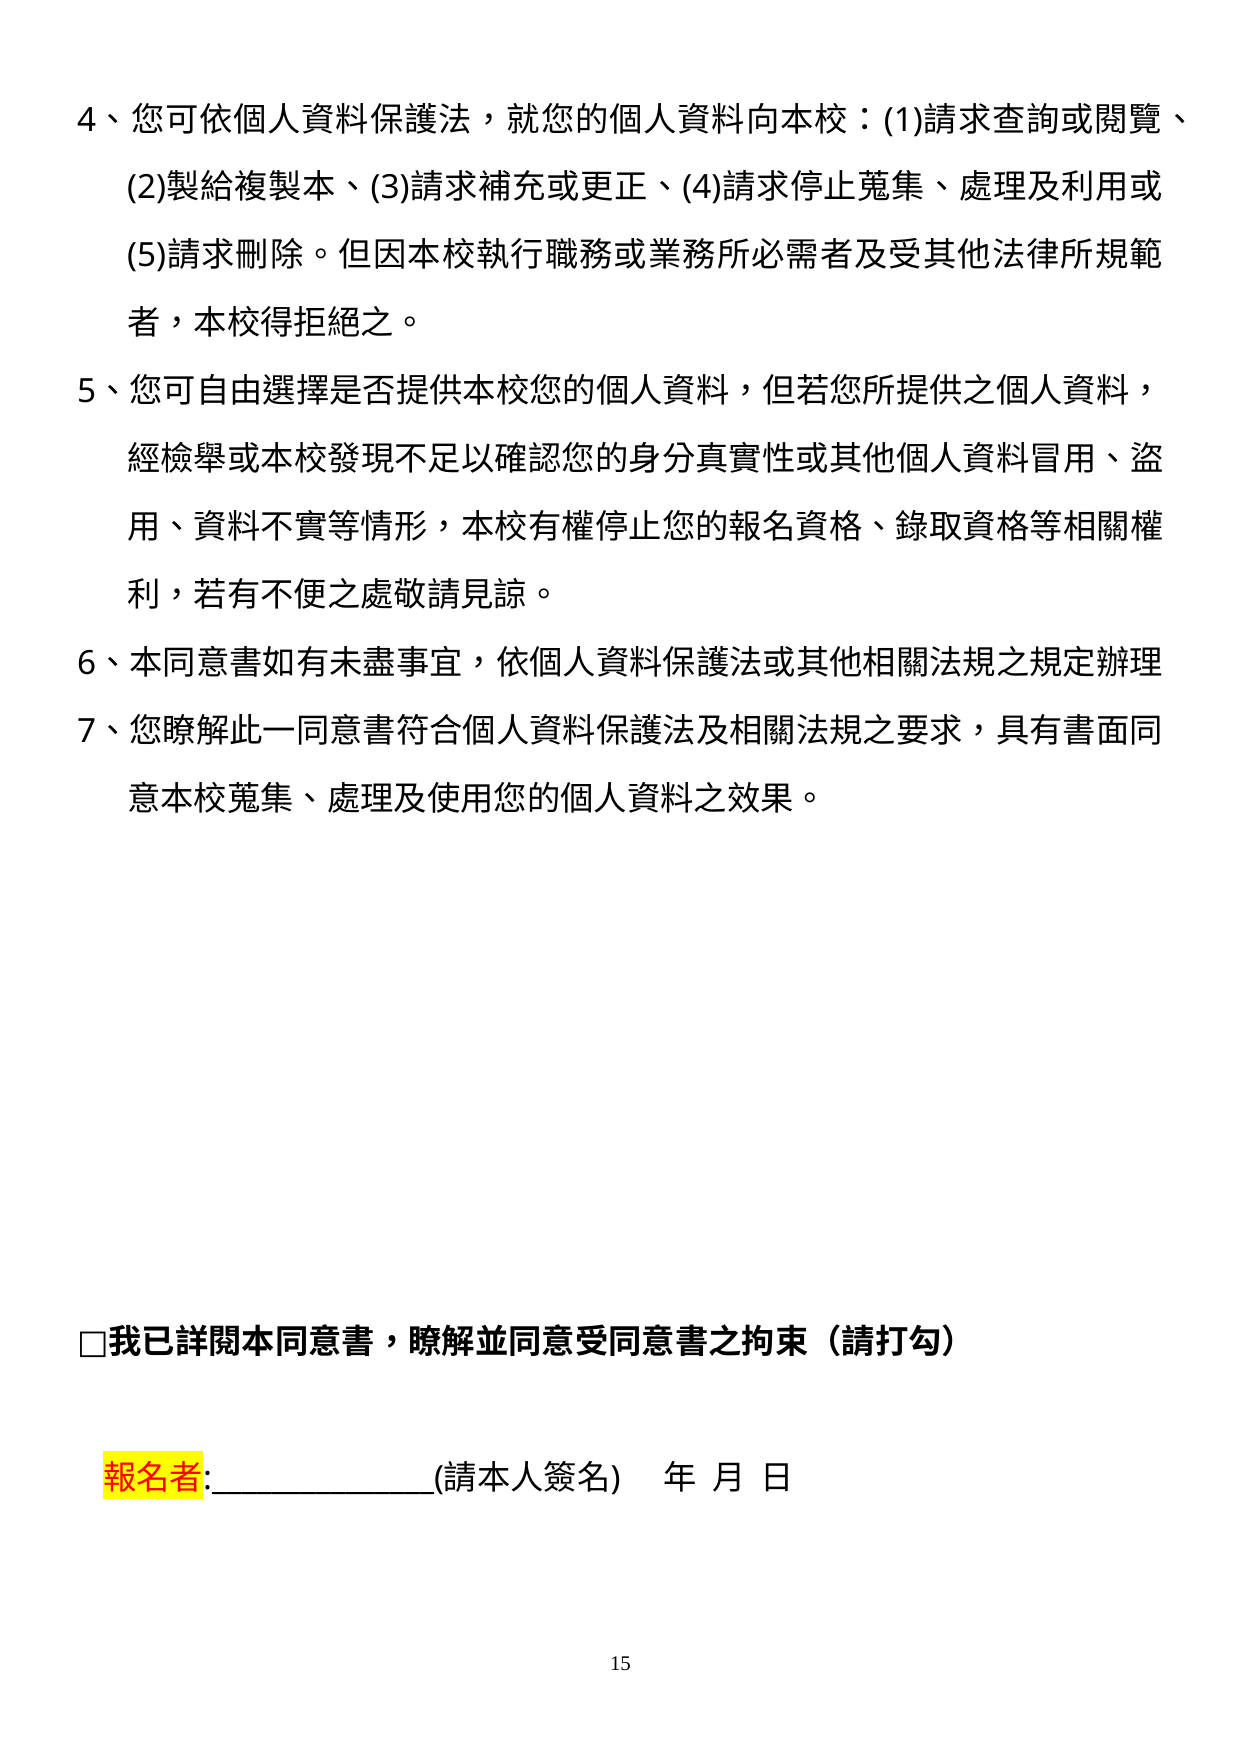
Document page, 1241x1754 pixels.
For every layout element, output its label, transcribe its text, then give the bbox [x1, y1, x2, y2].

text 6、本同意書如有未盡事宜，依個人資料保護法或其他相關法規之規定辦理 [77, 626, 1163, 694]
text □我已詳閱本同意書，瞭解並同意受同意書之拘束（請打勾） [77, 1305, 1163, 1373]
text 5、您可自由選擇是否提供本校您的個人資料，但若您所提供之個人資料，經檢舉或本校發現不足以確認您的身分真實性或其他個人資料冒用、盜用、資料不實等情形，本校有權停止您的報名資格、錄取資格等相關權利，若有不便之處敬請見諒。 [77, 354, 1163, 626]
text 報名者:_______________(請本人簽名) 年 月 日 [77, 1441, 1163, 1509]
text 4、您可依個人資料保護法，就您的個人資料向本校：(1)請求查詢或閱覽、(2)製給複製本、(3)請求補充或更正、(4)請求停止蒐集、處理及利用或(5)請求刪除。但因本校執行職務或業務所必需者及受其他法律所規範者，本校得拒絕之。 [77, 83, 1163, 354]
text 7、您瞭解此一同意書符合個人資料保護法及相關法規之要求，具有書面同意本校蒐集、處理及使用您的個人資料之效果。 [77, 694, 1163, 830]
